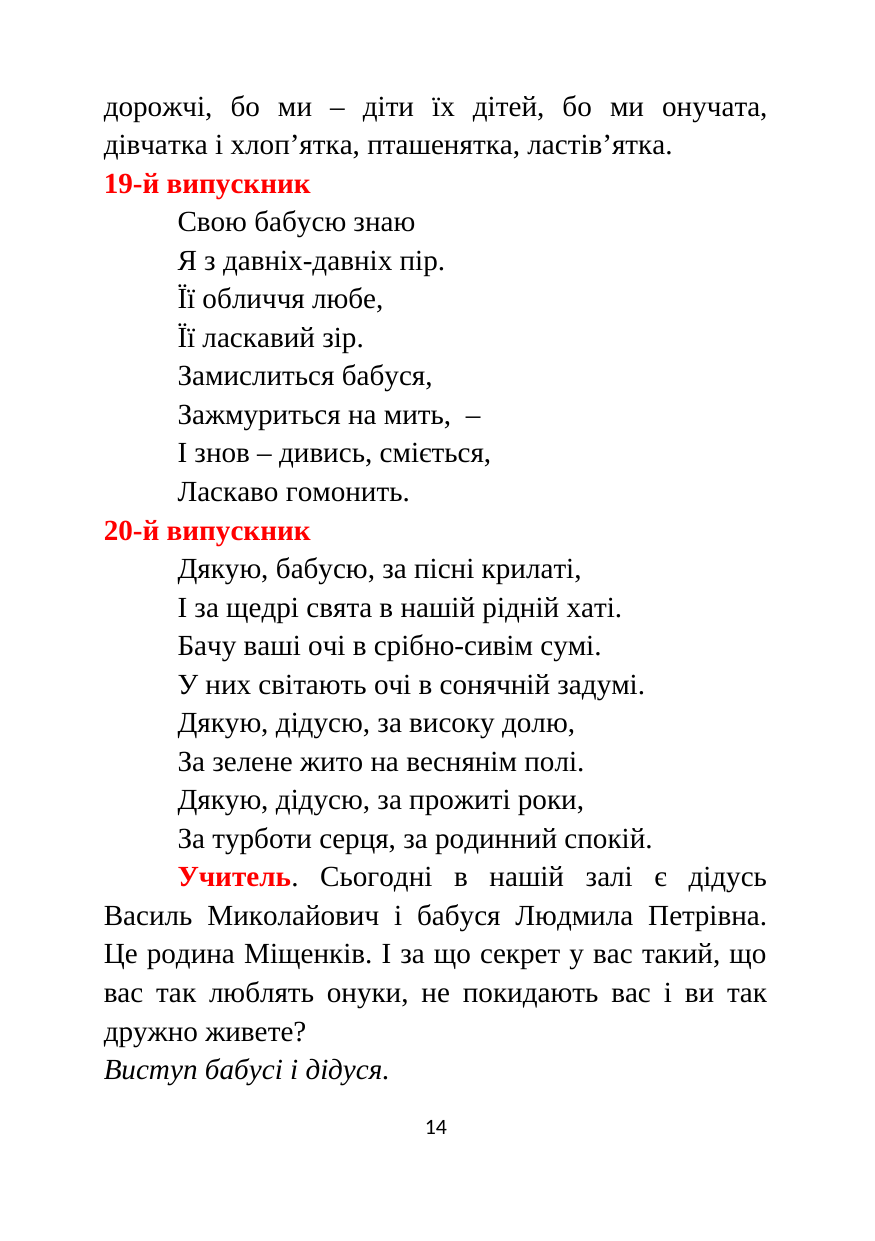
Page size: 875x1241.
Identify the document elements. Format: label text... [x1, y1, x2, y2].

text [103, 89, 768, 161]
text Її обличчя любе, [103, 281, 768, 315]
text Зажмуриться на мить, – [103, 397, 768, 431]
text Дякую, бабусю, за пісні крилаті, [103, 551, 768, 585]
text Свою бабусю знаю [103, 204, 768, 238]
text І знов – дивись, сміється, [103, 436, 768, 469]
text І за щедрі свята в нашій рідній хаті. [103, 590, 768, 623]
text За турботи серця, за родинний спокій. [103, 821, 768, 854]
text Учитель. Сьогодні в нашій залі є дідусь Василь Миколайович і бабуся Людмила Петрівна. Це родина Міщенків. І за що секрет у вас такий, що вас так люблять онуки, не покидають вас і ви так дружно живете? [103, 859, 768, 1047]
text Її ласкавий зір. [103, 320, 768, 353]
text Замислиться бабуся, [103, 358, 768, 392]
text За зелене жито на веснянім полі. [103, 744, 768, 777]
text Дякую, дідусю, за високу долю, [103, 705, 768, 739]
text Дякую, дідусю, за прожиті роки, [103, 782, 768, 816]
text У них світають очі в сонячній задумі. [103, 667, 768, 700]
text Ласкаво гомонить. [103, 474, 768, 508]
text Виступ бабусі і дідуся. [103, 1052, 768, 1086]
text Бачу ваші очі в срібно-сивім сумі. [103, 628, 768, 662]
text Я з давніх-давніх пір. [103, 243, 768, 276]
text 20-й випускник [103, 513, 768, 546]
text 19-й випускник [103, 166, 768, 199]
